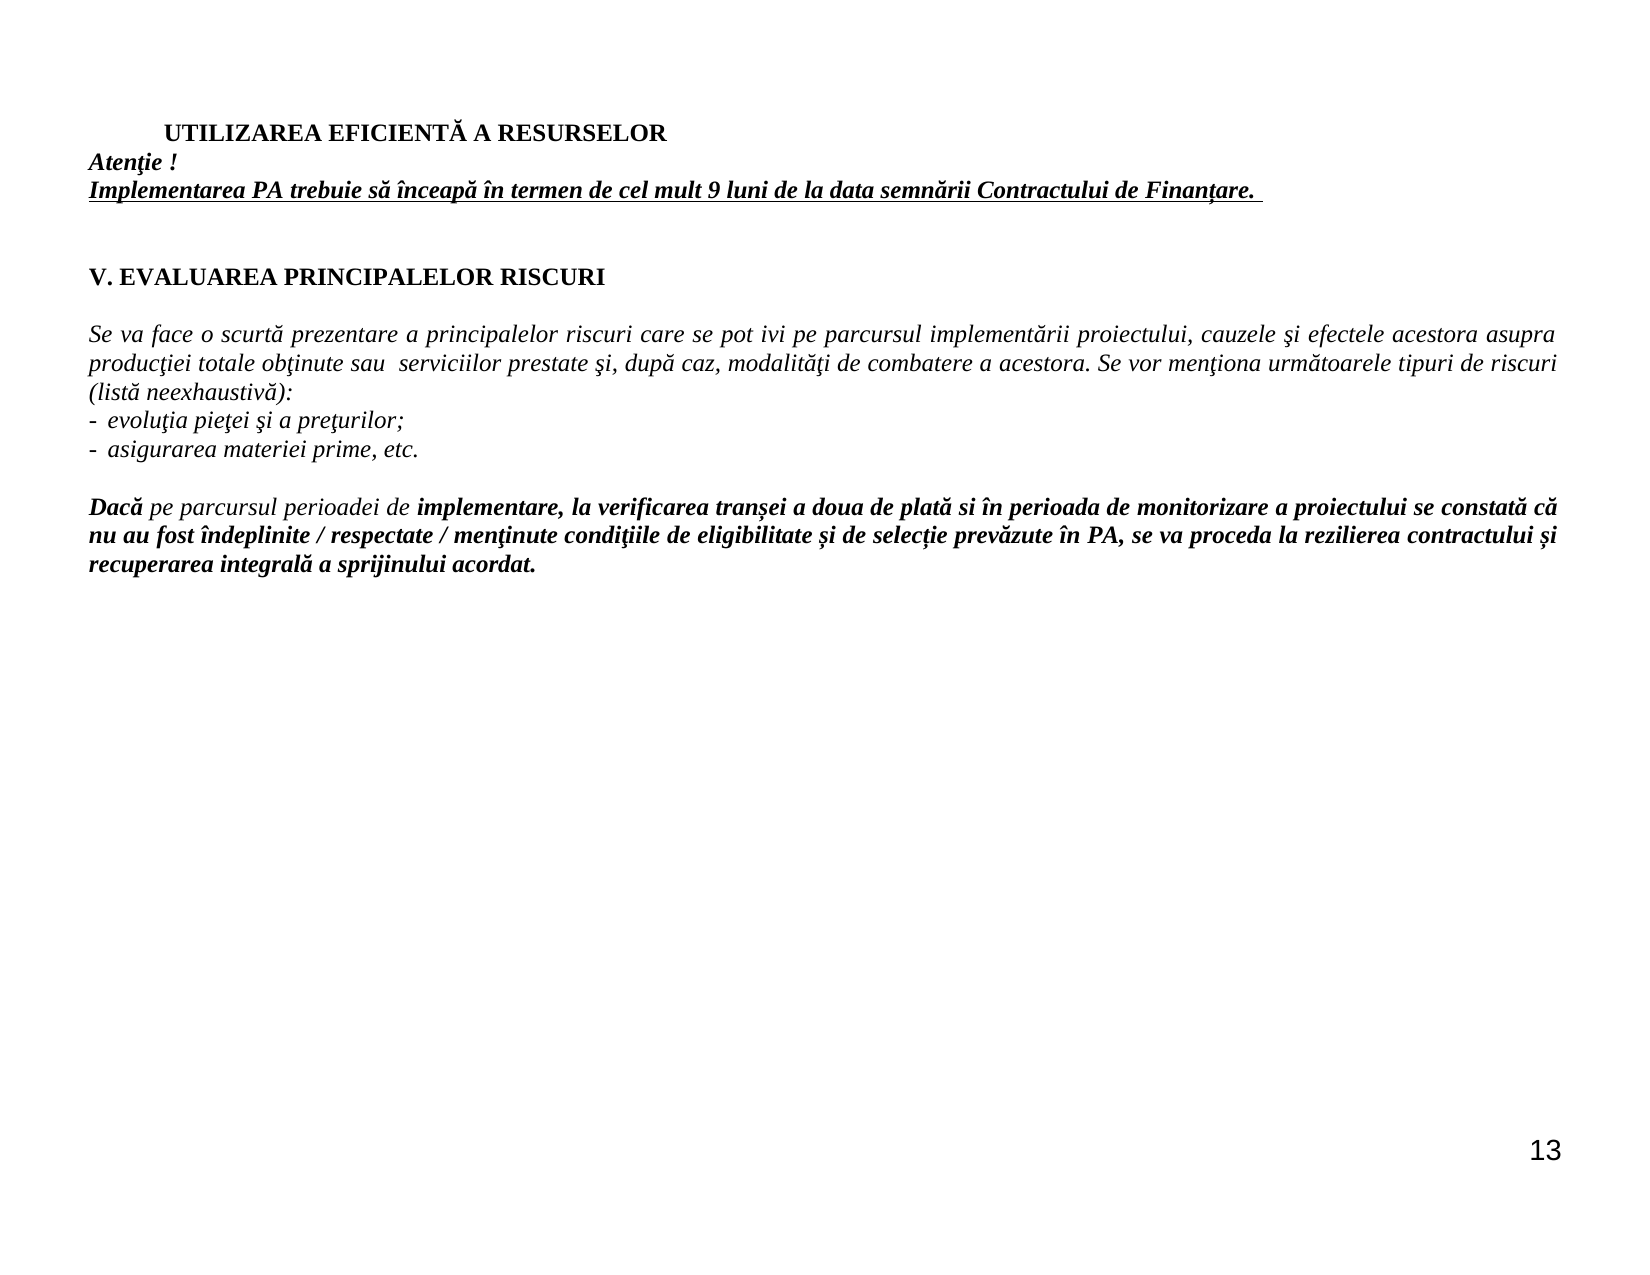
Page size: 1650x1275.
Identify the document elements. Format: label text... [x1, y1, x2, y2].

text UTILIZAREA EFICIENTĂ A RESURSELOR [89, 118, 1561, 147]
text V. EVALUAREA PRINCIPALELOR RISCURI [89, 262, 1561, 291]
list evoluţia pieţei şi a preţurilor; [89, 406, 1561, 434]
text Atenţie ! [89, 147, 1561, 176]
text Implementarea PA trebuie să înceapă în termen de cel mult 9 luni de la data semnării Contractului de Finanțare. [89, 176, 1561, 204]
list asigurarea materiei prime, etc. [89, 434, 1561, 463]
text Dacă pe parcursul perioadei de implementare, la verificarea tranșei a doua de plată si în perioada de monitorizare a proiectului se constată că nu au fost îndeplinite / respectate / menţinute condiţiile de eligibilitate și de selecție prevăzute în PA, se va proceda la rezilierea contractului și recuperarea integrală a sprijinului acordat. [89, 492, 1561, 578]
text Se va face o scurtă prezentare a principalelor riscuri care se pot ivi pe parcursul implementării proiectului, cauzele şi efectele acestora asupra producţiei totale obţinute sau serviciilor prestate şi, după caz, modalităţi de combatere a acestora. Se vor menţiona următoarele tipuri de riscuri (listă neexhaustivă): [89, 319, 1561, 406]
